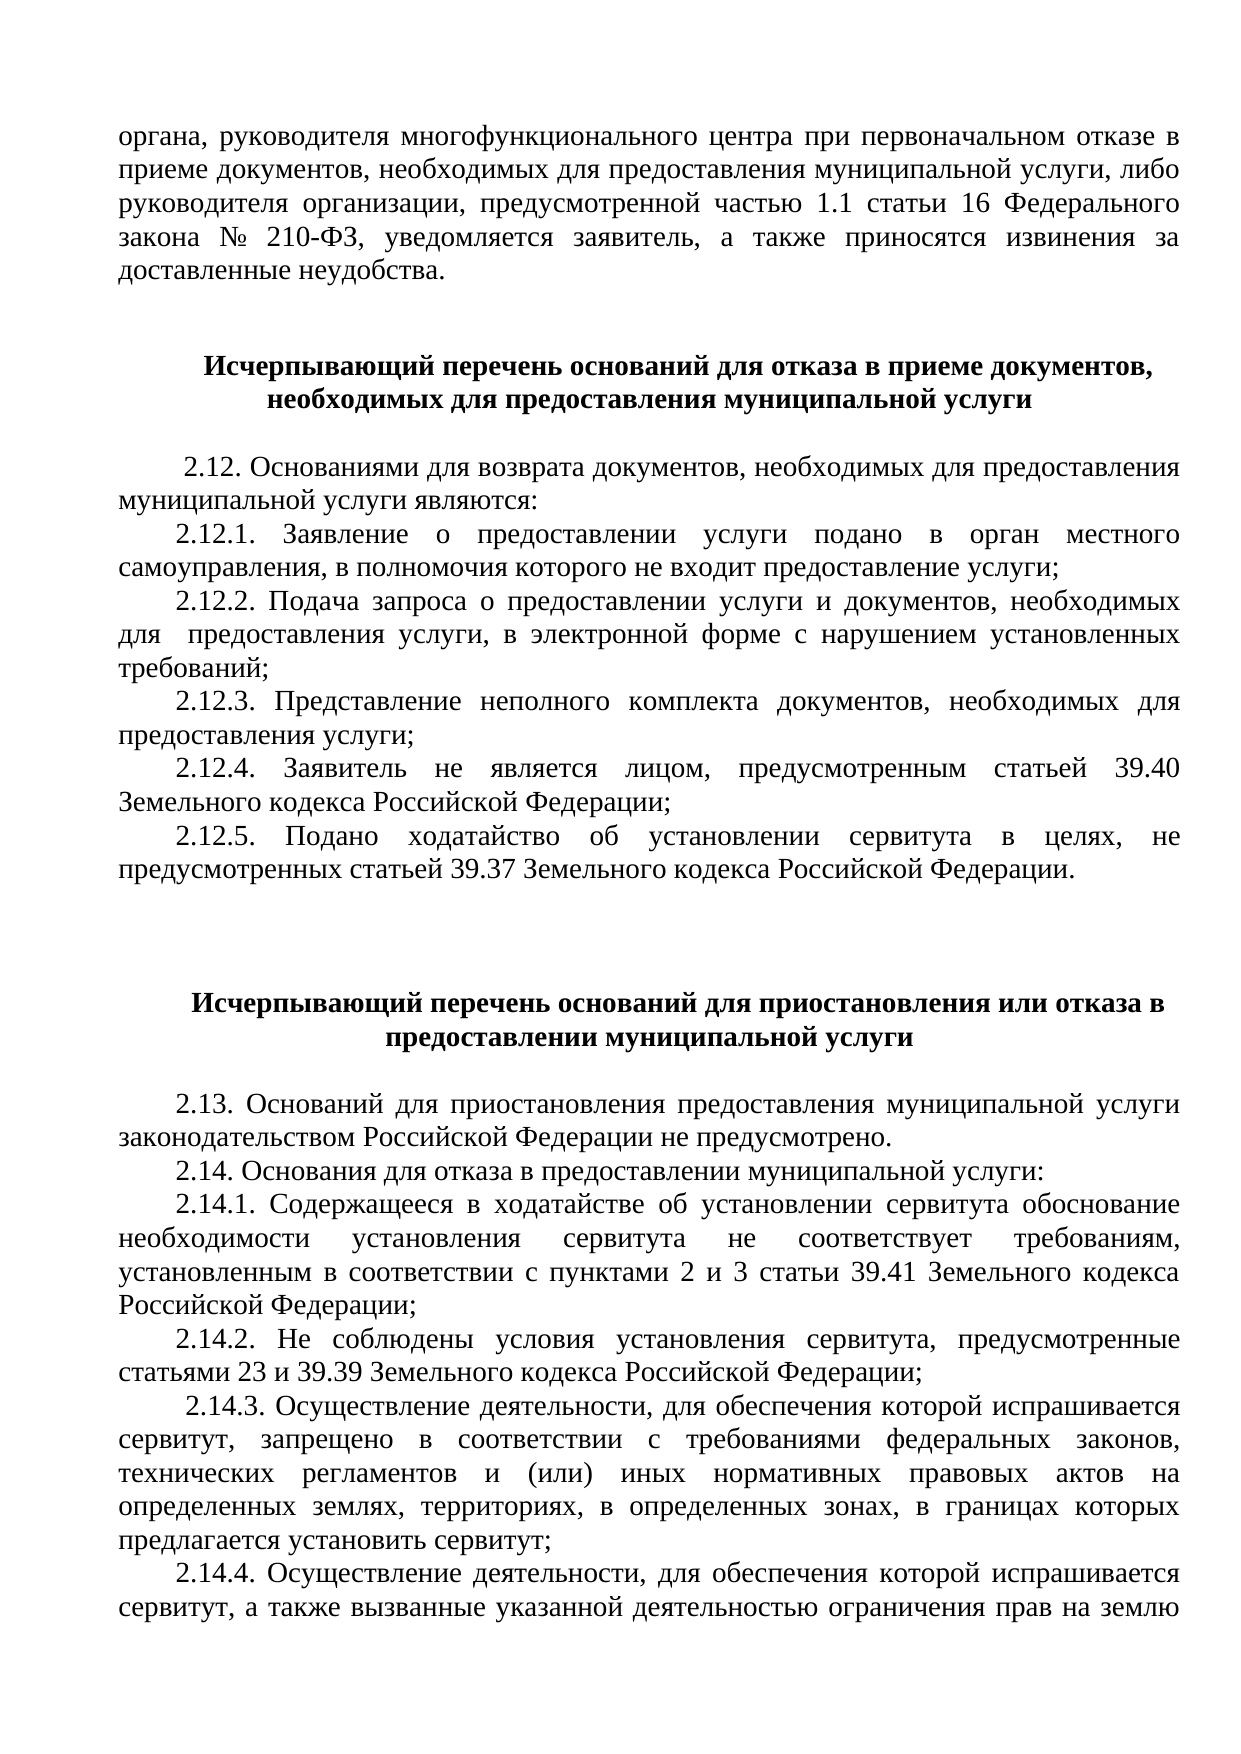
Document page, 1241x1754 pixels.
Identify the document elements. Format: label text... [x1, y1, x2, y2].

text 2.13. Оснований для приостановления предоставления муниципальной услуги законодательством Российской Федерации не предусмотрено. [118, 1086, 1181, 1153]
text 2.12.5. Подано ходатайство об установлении сервитута в целях, не предусмотренных статьей 39.37 Земельного кодекса Российской Федерации. [118, 818, 1181, 885]
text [118, 1556, 1181, 1623]
text 2.12.3. Представление неполного комплекта документов, необходимых для предоставления услуги; [118, 683, 1181, 751]
text 2.14.3. Осуществление деятельности, для обеспечения которой испрашивается сервитут, запрещено в соответствии с требованиями федеральных законов, технических регламентов и (или) иных нормативных правовых актов на определенных землях, территориях, в определенных зонах, в границах которых предлагается установить сервитут; [118, 1388, 1181, 1556]
text Исчерпывающий перечень оснований для отказа в приеме документов, необходимых для предоставления муниципальной услуги [118, 348, 1181, 415]
text 2.14. Основания для отказа в предоставлении муниципальной услуги: [118, 1153, 1181, 1187]
text 2.12.2. Подача запроса о предоставлении услуги и документов, необходимых для предоставления услуги, в электронной форме с нарушением установленных требований; [118, 583, 1181, 683]
text 2.12.4. Заявитель не является лицом, предусмотренным статьей 39.40 Земельного кодекса Российской Федерации; [118, 751, 1181, 818]
text 2.12. Основаниями для возврата документов, необходимых для предоставления муниципальной услуги являются: [118, 449, 1181, 516]
text 2.12.1. Заявление о предоставлении услуги подано в орган местного самоуправления, в полномочия которого не входит предоставление услуги; [118, 516, 1181, 583]
text Исчерпывающий перечень оснований для приостановления или отказа в предоставлении муниципальной услуги [118, 985, 1181, 1052]
text 2.14.1. Содержащееся в ходатайстве об установлении сервитута обоснование необходимости установления сервитута не соответствует требованиям, установленным в соответствии с пунктами 2 и 3 статьи 39.41 Земельного кодекса Российской Федерации; [118, 1187, 1181, 1321]
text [118, 118, 1181, 286]
text 2.14.2. Не соблюдены условия установления сервитута, предусмотренные статьями 23 и 39.39 Земельного кодекса Российской Федерации; [118, 1321, 1181, 1388]
